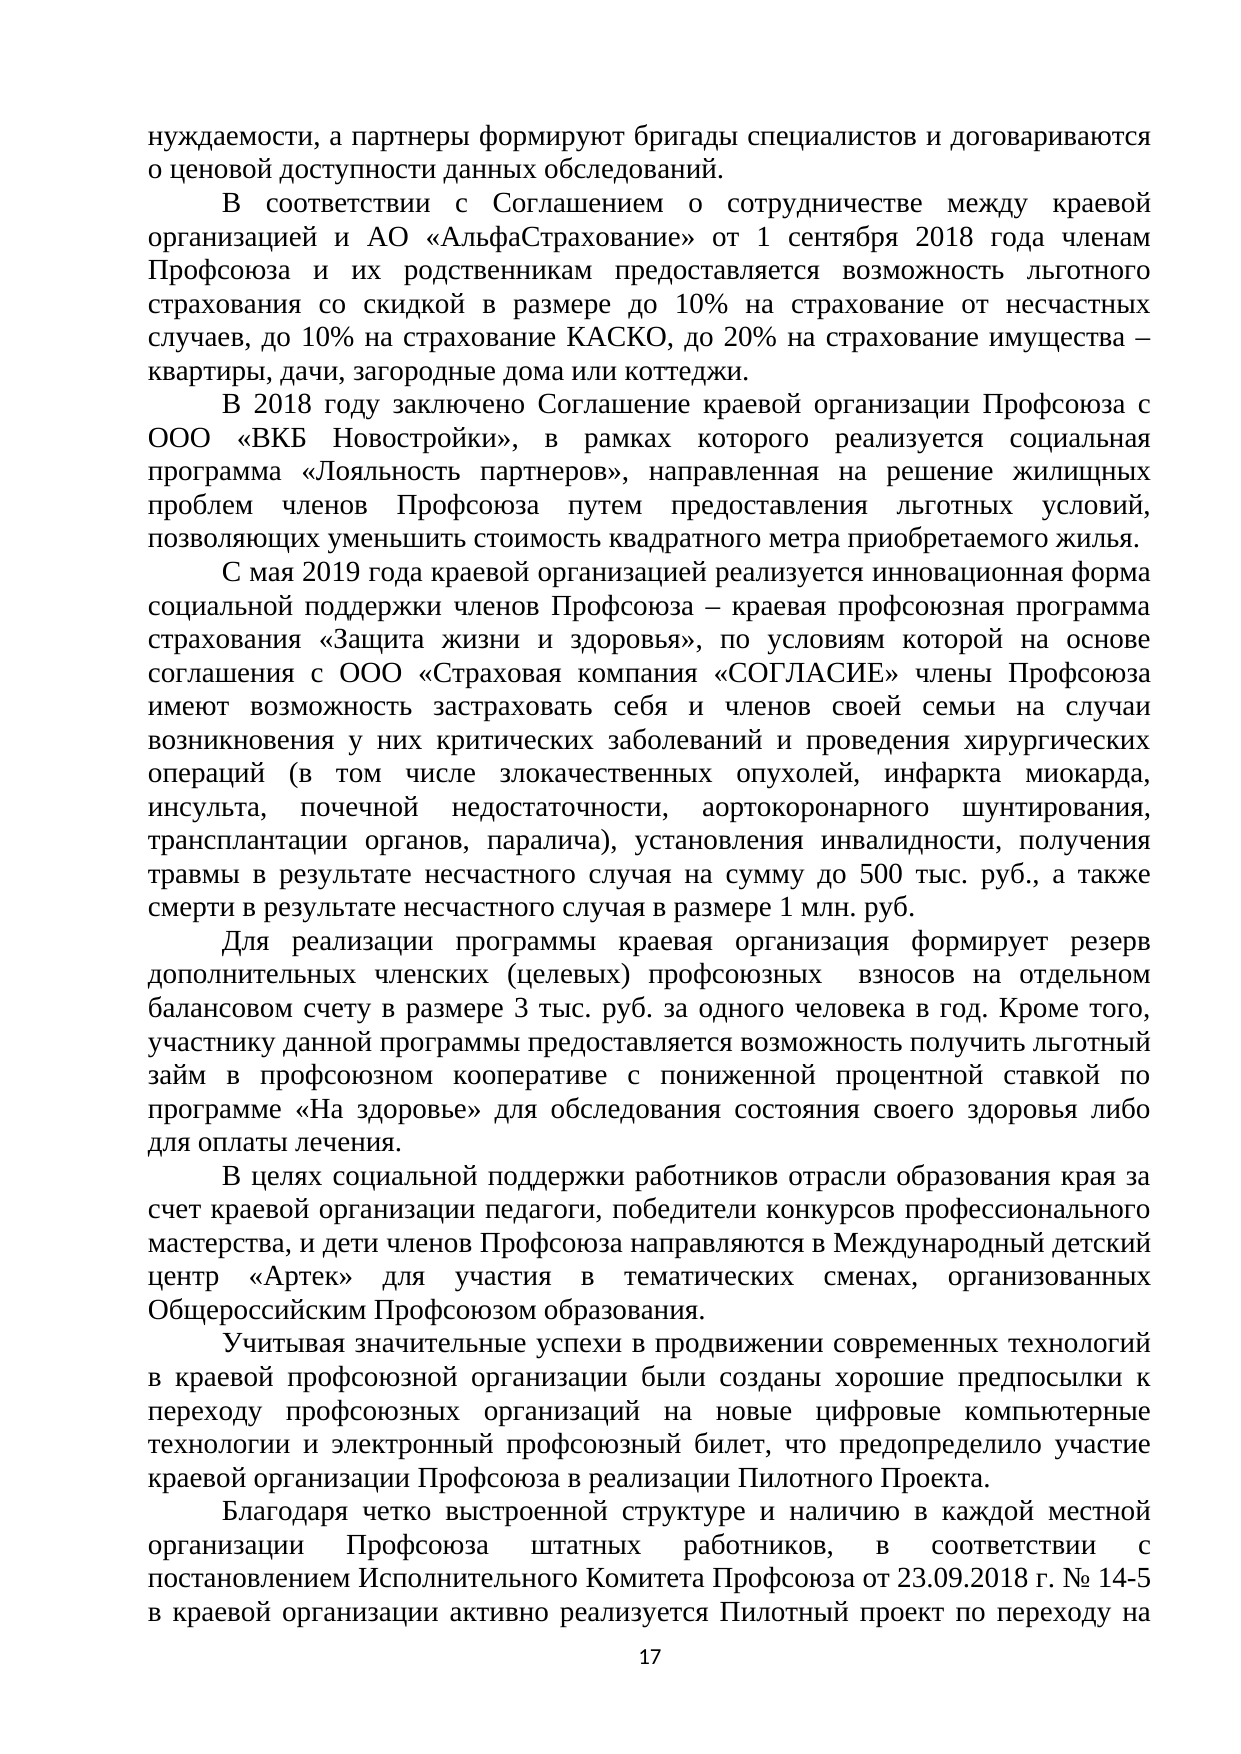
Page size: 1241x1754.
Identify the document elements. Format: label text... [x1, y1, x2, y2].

text Учитывая значительные успехи в продвижении современных технологий в краевой профсоюзной организации были созданы хорошие предпосылки к переходу профсоюзных организаций на новые цифровые компьютерные технологии и электронный профсоюзный билет, что предопределило участие краевой организации Профсоюза в реализации Пилотного Проекта. [148, 1326, 1152, 1493]
text В 2018 году заключено Соглашение краевой организации Профсоюза с ООО «ВКБ Новостройки», в рамках которого реализуется социальная программа «Лояльность партнеров», направленная на решение жилищных проблем членов Профсоюза путем предоставления льготных условий, позволяющих уменьшить стоимость квадратного метра приобретаемого жилья. [148, 386, 1152, 554]
text В целях социальной поддержки работников отрасли образования края за счет краевой организации педагоги, победители конкурсов профессионального мастерства, и дети членов Профсоюза направляются в Международный детский центр «Артек» для участия в тематических сменах, организованных Общероссийским Профсоюзом образования. [148, 1158, 1152, 1326]
text В соответствии с Соглашением о сотрудничестве между краевой организацией и АО «АльфаСтрахование» от 1 сентября 2018 года членам Профсоюза и их родственникам предоставляется возможность льготного страхования со скидкой в размере до 10% на страхование от несчастных случаев, до 10% на страхование КАСКО, до 20% на страхование имущества – квартиры, дачи, загородные дома или коттеджи. [148, 185, 1152, 386]
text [148, 1493, 1152, 1627]
text С мая 2019 года краевой организацией реализуется инновационная форма социальной поддержки членов Профсоюза – краевая профсоюзная программа страхования «Защита жизни и здоровья», по условиям которой на основе соглашения с ООО «Страховая компания «СОГЛАСИЕ» члены Профсоюза имеют возможность застраховать себя и членов своей семьи на случаи возникновения у них критических заболеваний и проведения хирургических операций (в том числе злокачественных опухолей, инфаркта миокарда, инсульта, почечной недостаточности, аортокоронарного шунтирования, трансплантации органов, паралича), установления инвалидности, получения травмы в результате несчастного случая на сумму до 500 тыс. руб., а также смерти в результате несчастного случая в размере 1 млн. руб. [148, 554, 1152, 923]
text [148, 118, 1152, 185]
text Для реализации программы краевая организация формирует резерв дополнительных членских (целевых) профсоюзных взносов на отдельном балансовом счету в размере 3 тыс. руб. за одного человека в год. Кроме того, участнику данной программы предоставляется возможность получить льготный займ в профсоюзном кооперативе с пониженной процентной ставкой по программе «На здоровье» для обследования состояния своего здоровья либо для оплаты лечения. [148, 923, 1152, 1158]
